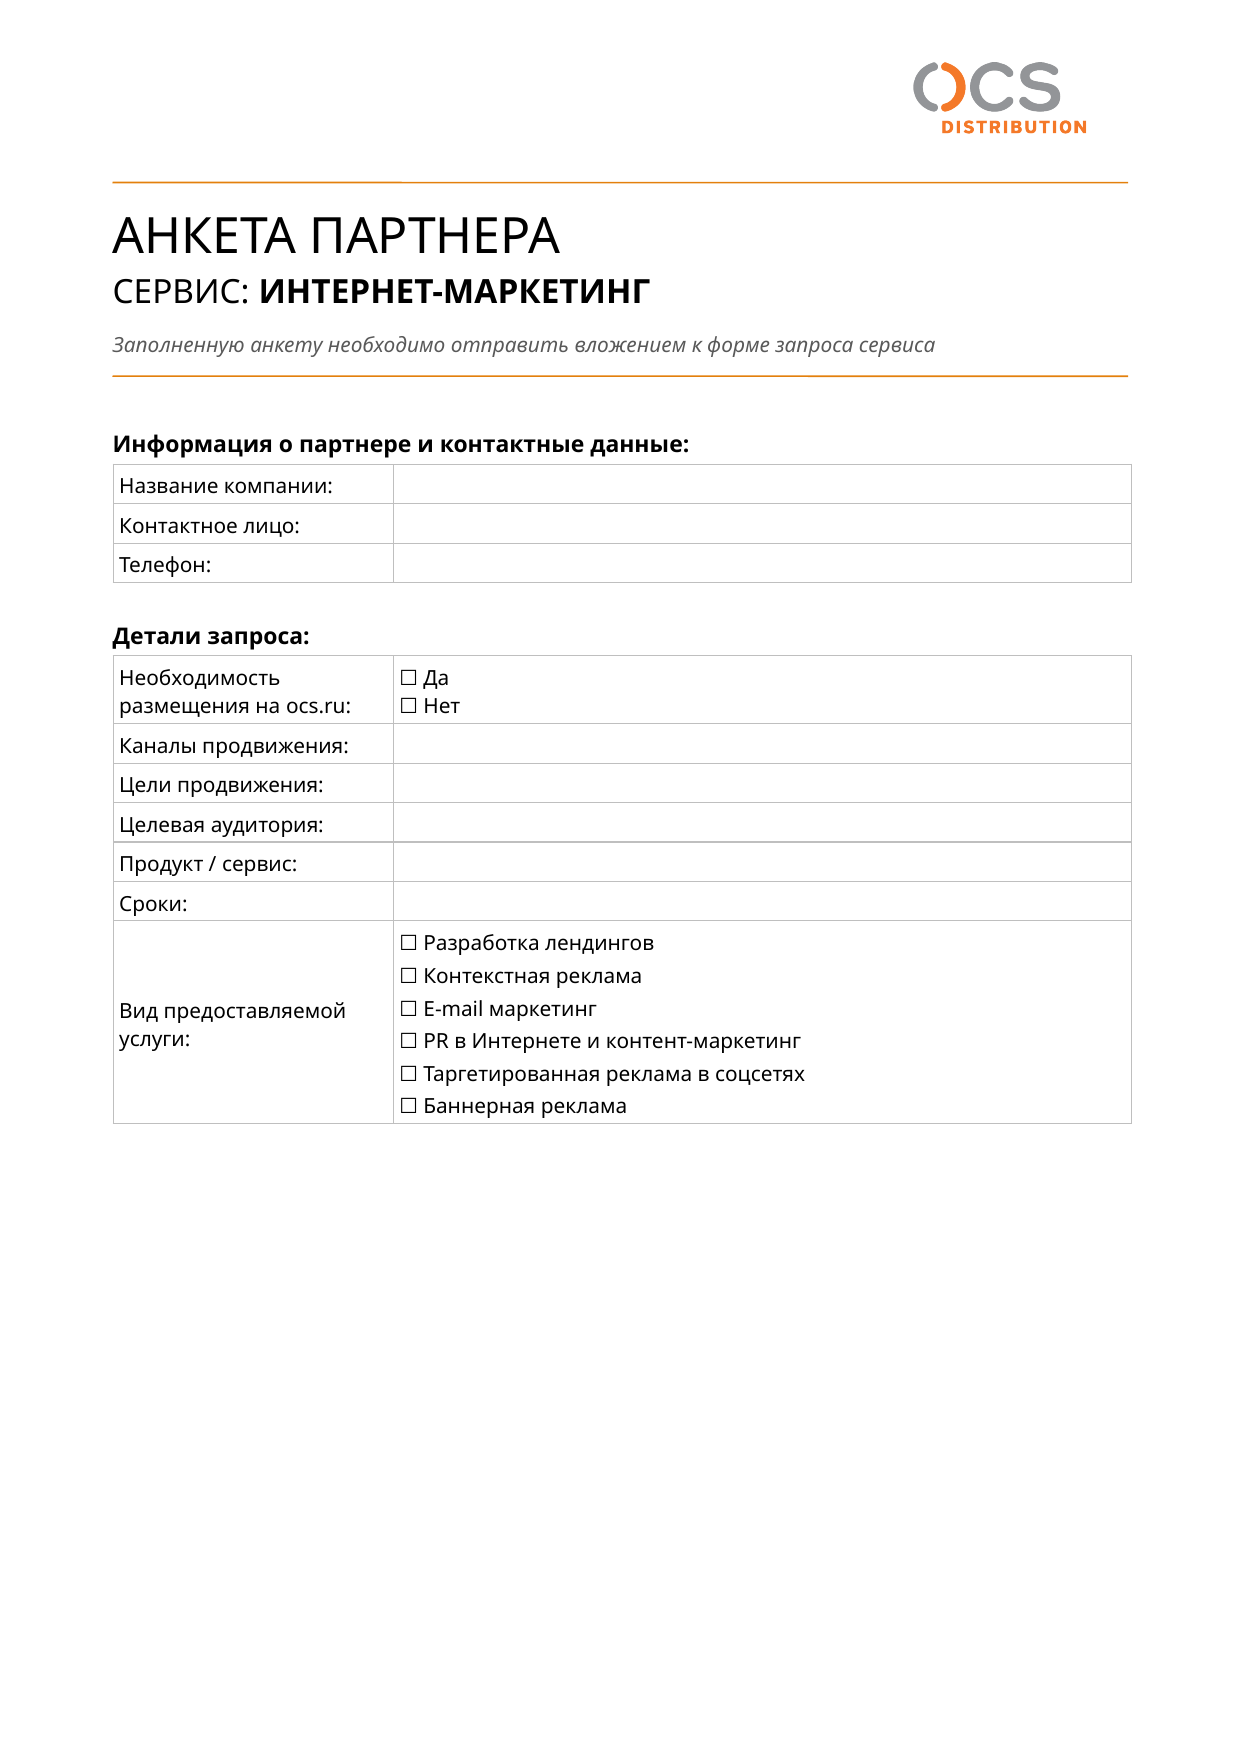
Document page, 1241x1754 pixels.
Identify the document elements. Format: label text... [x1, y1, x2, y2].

table_cell Целевая аудитория: [114, 803, 393, 841]
table_cell Сроки: [114, 882, 393, 920]
table_header [394, 465, 1131, 503]
table_cell [394, 504, 1131, 542]
table_header Да Нет [394, 656, 1131, 723]
table_cell Телефон: [114, 544, 393, 582]
table_cell [394, 882, 1131, 920]
text Детали запроса: [112, 620, 1128, 651]
table_cell Вид предоставляемой услуги: [114, 921, 393, 1123]
table_cell Разработка лендингов Контекстная реклама E-mail маркетинг PR в Интернете и контент-маркетинг Таргетированная реклама в соцсетях Баннерная реклама [394, 921, 1131, 1123]
table_cell Контактное лицо: [114, 504, 393, 542]
table_cell [394, 724, 1131, 762]
title анкета ПАРТНЕРА сервис: Интернет-маркетинг [112, 200, 1128, 313]
table_cell Каналы продвижения: [114, 724, 393, 762]
table_cell [394, 764, 1131, 802]
table_cell Продукт / сервис: [114, 843, 393, 881]
table_header Необходимость размещения на ocs.ru: [114, 656, 393, 723]
text Информация о партнере и контактные данные: [112, 428, 1128, 459]
table_cell Цели продвижения: [114, 764, 393, 802]
text Заполненную анкету необходимо отправить вложением к форме запроса сервиса [112, 330, 1128, 359]
table_cell [394, 843, 1131, 881]
table_cell [394, 544, 1131, 582]
table_cell [394, 803, 1131, 841]
table_header Название компании: [114, 465, 393, 503]
picture [913, 62, 1240, 147]
